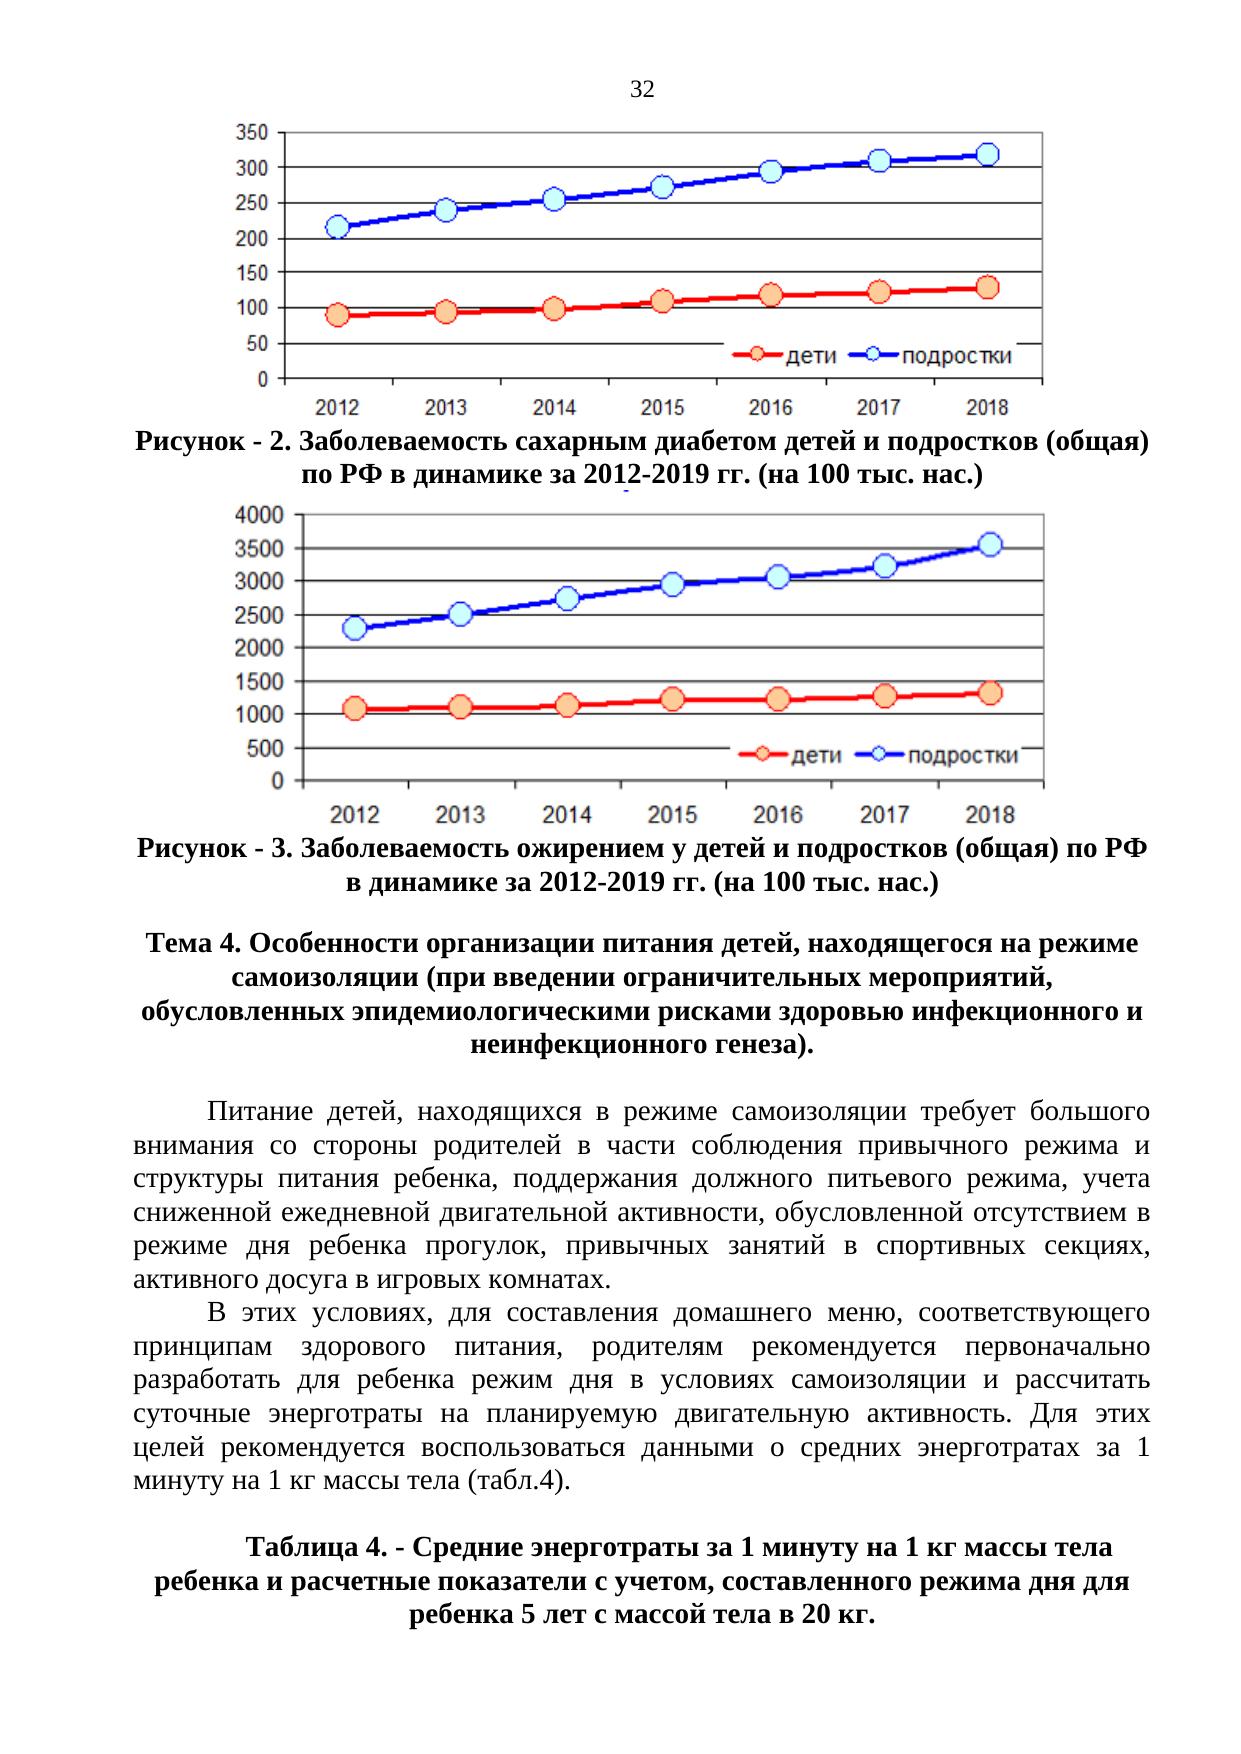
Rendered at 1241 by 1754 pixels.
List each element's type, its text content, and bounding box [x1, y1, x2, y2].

text В этих условиях, для составления домашнего меню, соответствующего принципам здорового питания, родителям рекомендуется первоначально разработать для ребенка режим дня в условиях самоизоляции и рассчитать суточные энерготраты на планируемую двигательную активность. Для этих целей рекомендуется воспользоваться данными о средних энерготратах за 1 минуту на 1 кг массы тела (табл.4). [133, 1294, 1152, 1496]
picture [228, 118, 1056, 423]
text Тема 4. Особенности организации питания детей, находящегося на режиме самоизоляции (при введении ограничительных мероприятий, обусловленных эпидемиологическими рисками здоровью инфекционного и неинфекционного генеза). [133, 926, 1152, 1060]
text Рисунок - 3. Заболеваемость ожирением у детей и подростков (общая) по РФ в динамике за 2012-2019 гг. (на 100 тыс. нас.) [133, 831, 1152, 898]
text Рисунок - 2. Заболеваемость сахарным диабетом детей и подростков (общая) по РФ в динамике за 2012-2019 гг. (на 100 тыс. нас.) [133, 423, 1152, 490]
text Таблица 4. - Средние энерготраты за 1 минуту на 1 кг массы тела ребенка и расчетные показатели с учетом, составленного режима дня для ребенка 5 лет с массой тела в 20 кг. [133, 1529, 1152, 1630]
picture [225, 490, 1059, 831]
text Питание детей, находящихся в режиме самоизоляции требует большого внимания со стороны родителей в части соблюдения привычного режима и структуры питания ребенка, поддержания должного питьевого режима, учета сниженной ежедневной двигательной активности, обусловленной отсутствием в режиме дня ребенка прогулок, привычных занятий в спортивных секциях, активного досуга в игровых комнатах. [133, 1093, 1152, 1294]
